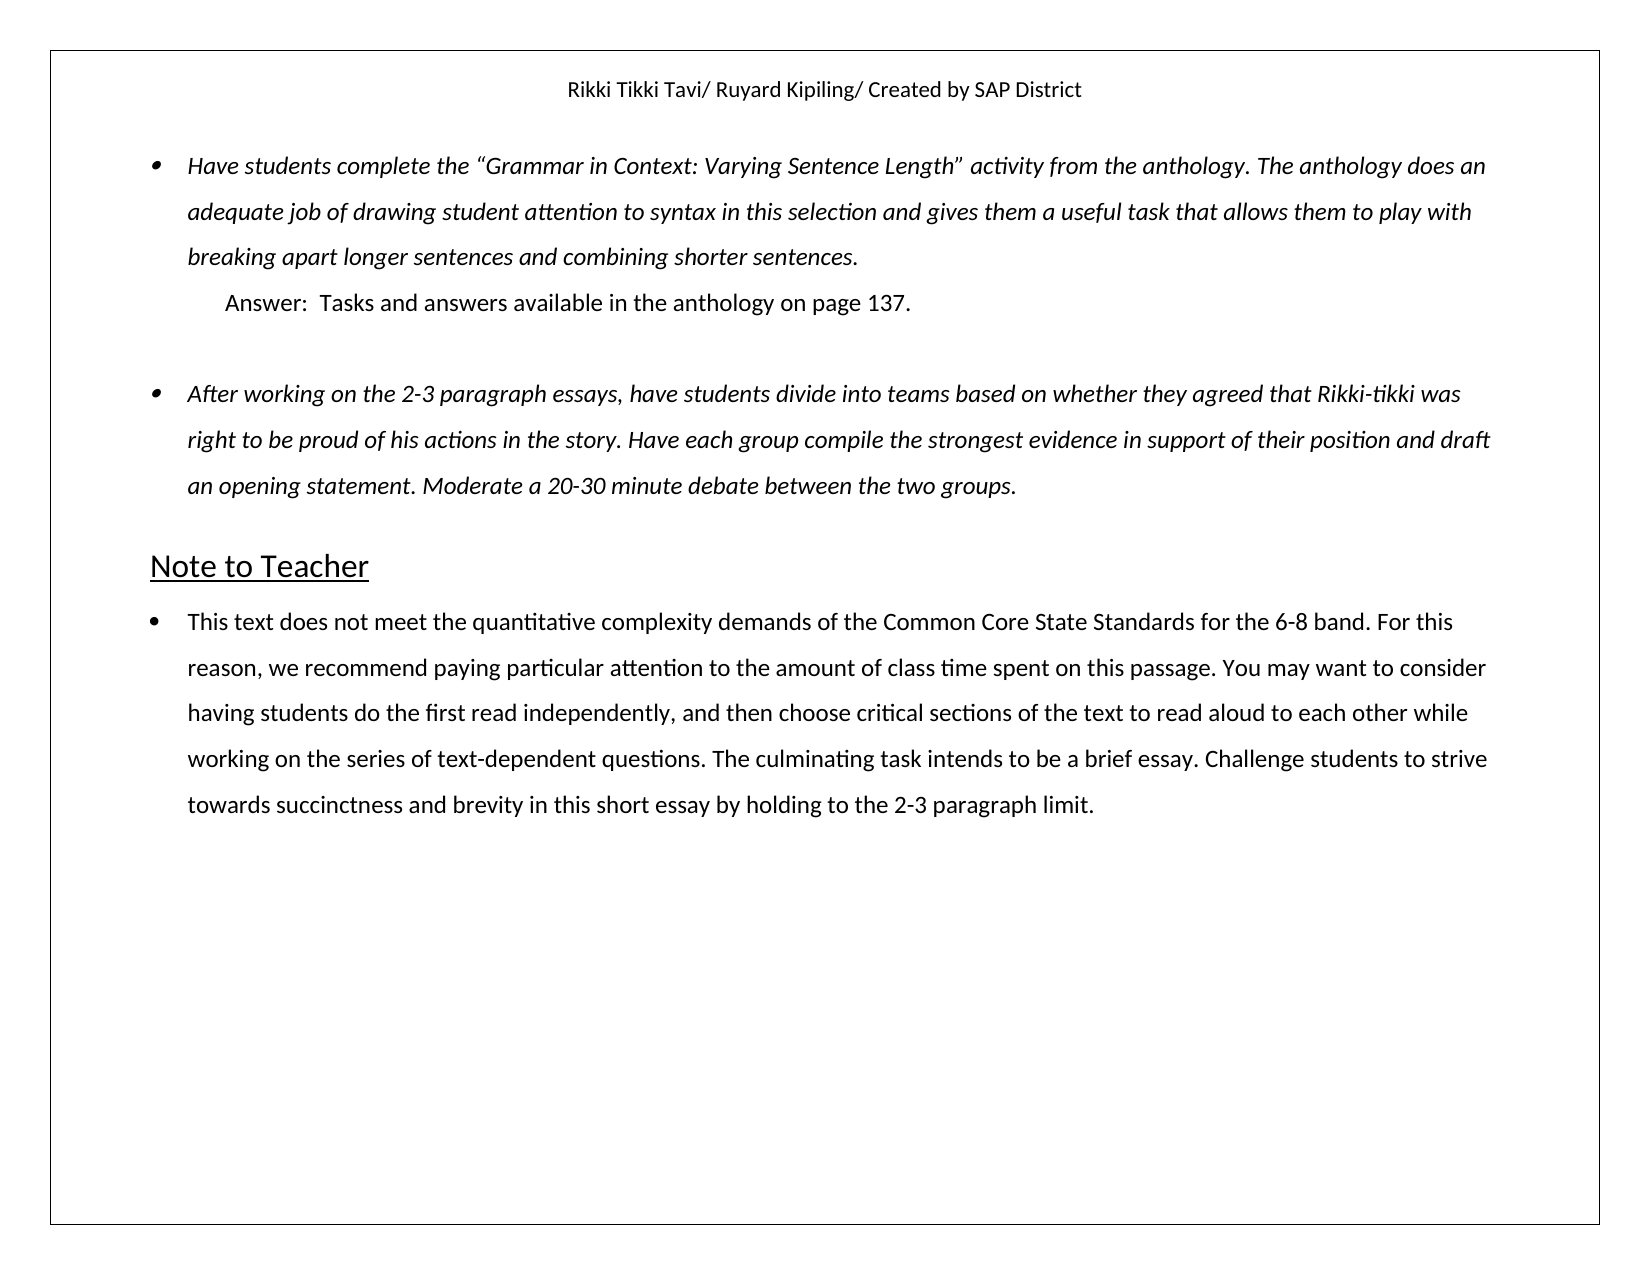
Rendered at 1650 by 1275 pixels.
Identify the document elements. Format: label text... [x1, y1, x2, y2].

list Answer: Tasks and answers available in the anthology on page 137. [187, 287, 1500, 318]
list This text does not meet the quantitative complexity demands of the Common Core State Standards for the 6-8 band. For this reason, we recommend paying particular attention to the amount of class time spent on this passage. You may want to consider having students do the first read independently, and then choose critical sections of the text to read aloud to each other while working on the series of text-dependent questions. The culminating task intends to be a brief essay. Challenge students to strive towards succinctness and brevity in this short essay by holding to the 2-3 paragraph limit. [150, 606, 1500, 819]
list After working on the 2-3 paragraph essays, have students divide into teams based on whether they agreed that Rikki-tikki was right to be proud of his actions in the story. Have each group compile the strongest evidence in support of their position and draft an opening statement. Moderate a 20-30 minute debate between the two groups. [150, 379, 1500, 501]
text Note to Teacher [150, 545, 1500, 586]
list Have students complete the “Grammar in Context: Varying Sentence Length” activity from the anthology. The anthology does an adequate job of drawing student attention to syntax in this selection and gives them a useful task that allows them to play with breaking apart longer sentences and combining shorter sentences. [150, 150, 1500, 272]
